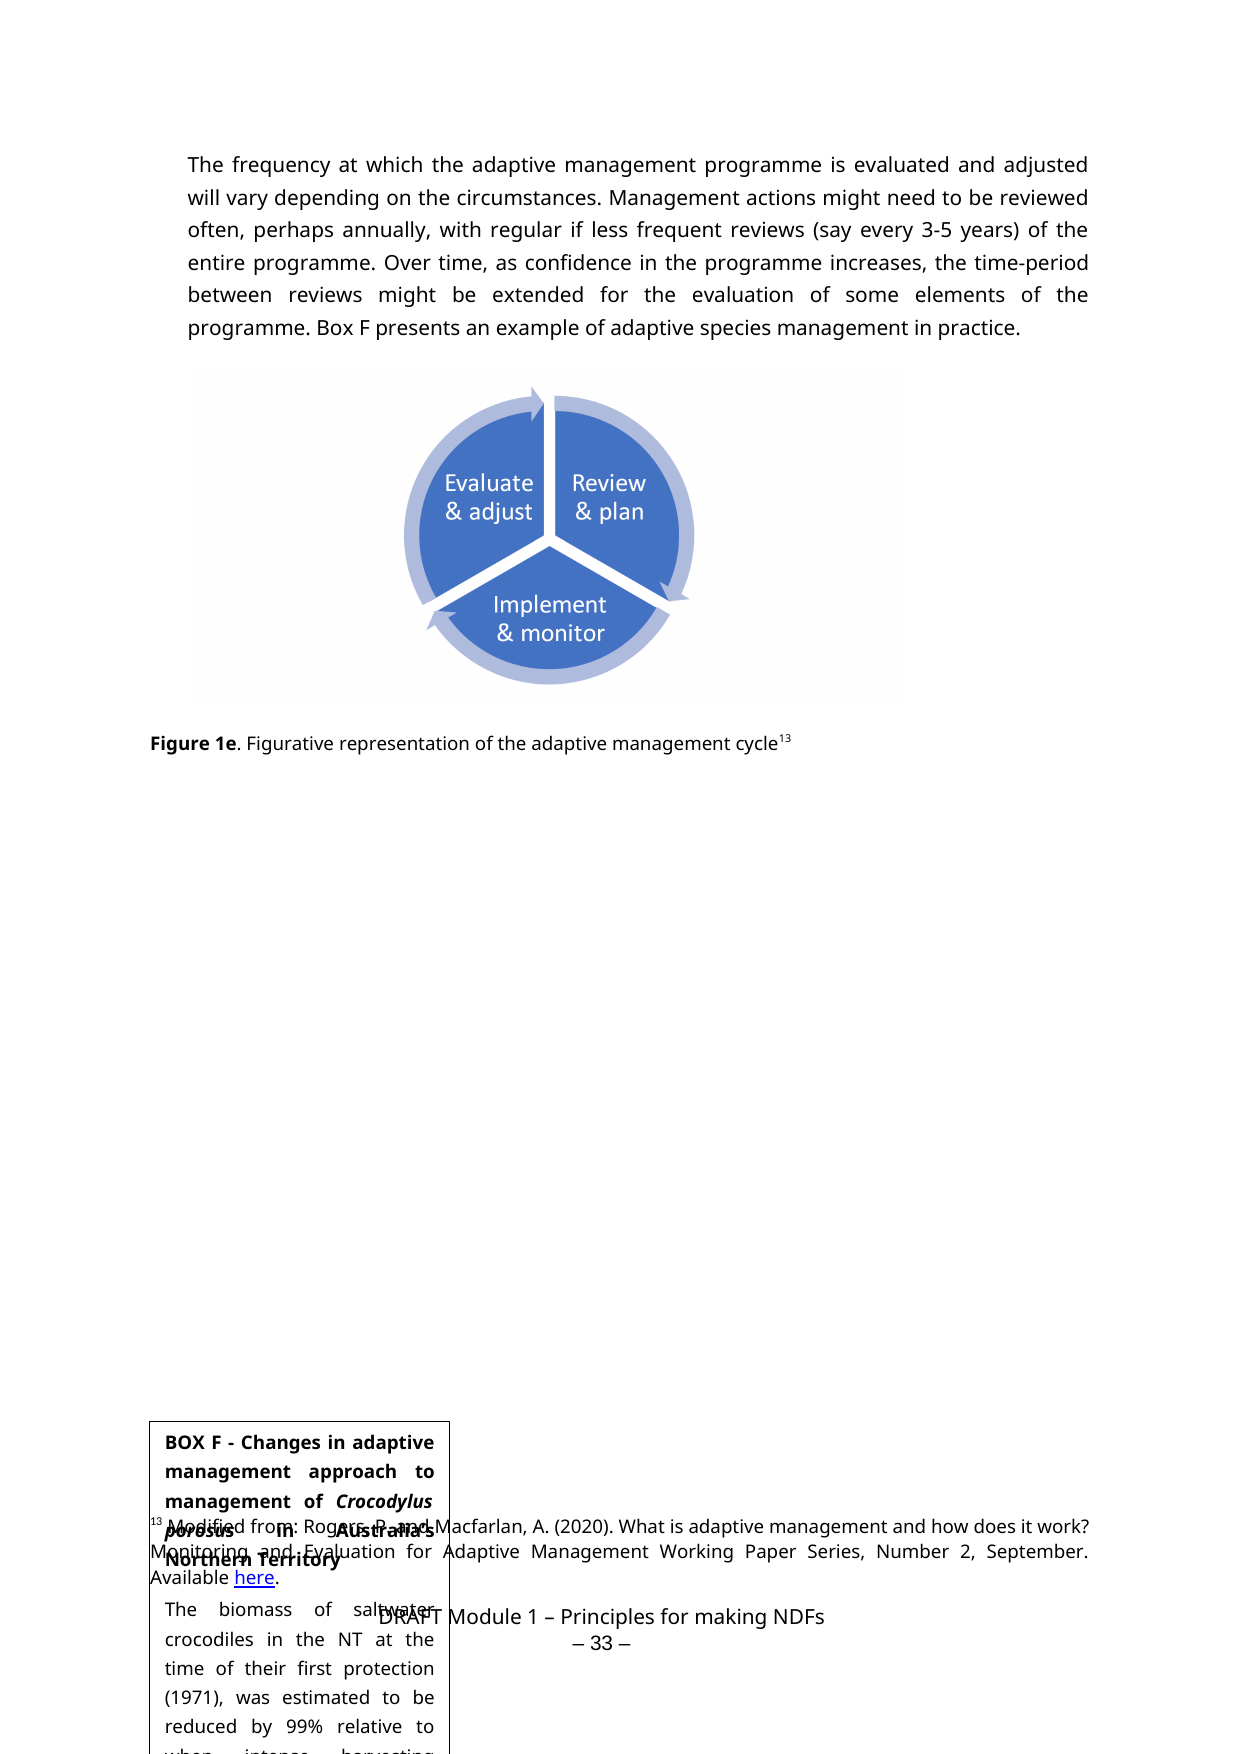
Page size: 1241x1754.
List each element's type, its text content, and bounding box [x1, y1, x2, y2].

text The frequency at which the adaptive management programme is evaluated and adjusted will vary depending on the circumstances. Management actions might need to be reviewed often, perhaps annually, with regular if less frequent reviews (say every 3-5 years) of the entire programme. Over time, as confidence in the programme increases, the time-period between reviews might be extended for the evaluation of some elements of the programme. Box F presents an example of adaptive species management in practice. [187, 150, 1090, 341]
text Figure 1e. Figurative representation of the adaptive management cycle [150, 731, 1090, 756]
picture [192, 366, 906, 706]
